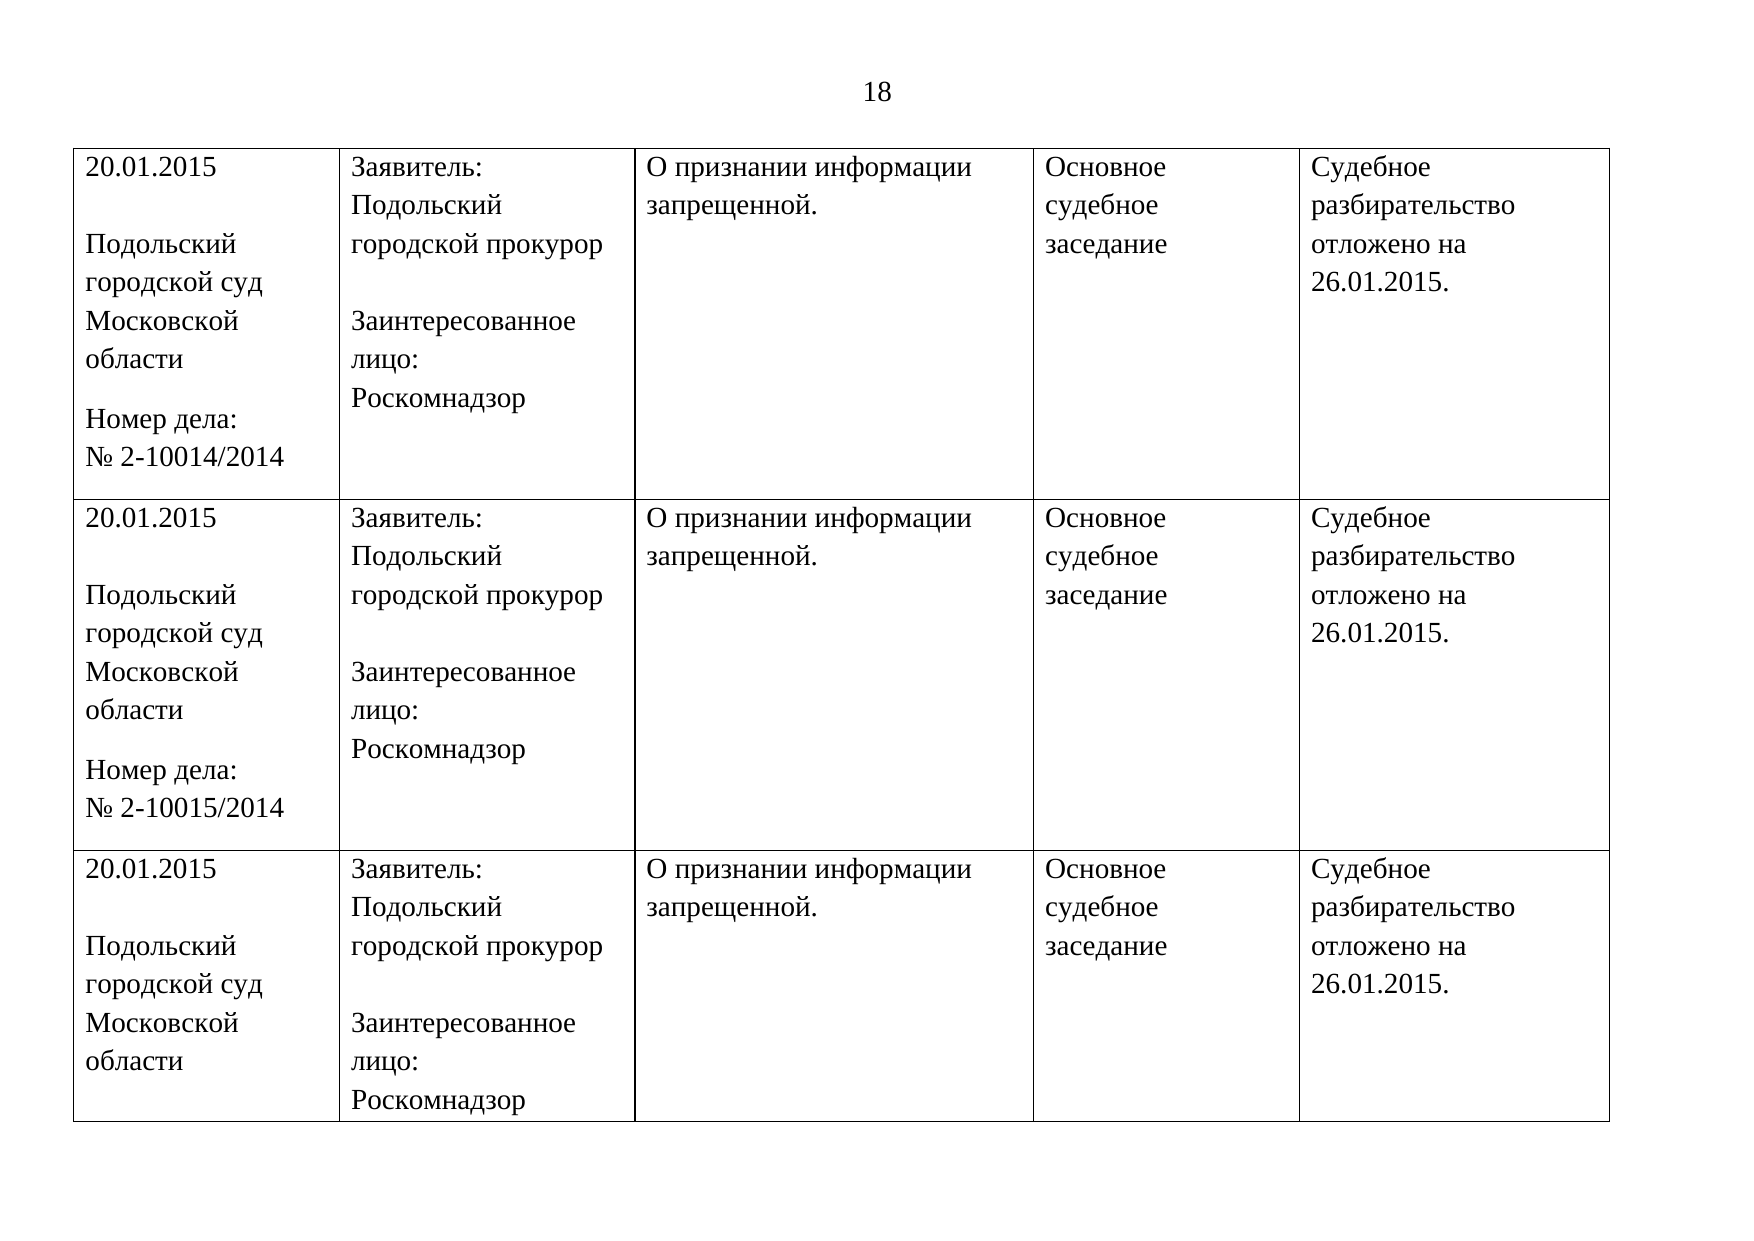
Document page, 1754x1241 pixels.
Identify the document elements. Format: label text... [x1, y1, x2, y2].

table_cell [636, 851, 1033, 1121]
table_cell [1300, 851, 1609, 1121]
table_cell 20.01.2015 Подольский городской суд Московской области Номер дела: № 2-10015/2014 [74, 500, 339, 850]
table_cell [1034, 851, 1299, 1121]
table_cell Судебное разбирательство отложено на 26.01.2015. [1300, 149, 1609, 499]
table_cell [1034, 149, 1299, 499]
table_cell Основное судебное заседание [1034, 500, 1299, 850]
table_cell О признании информации запрещенной. [636, 500, 1033, 850]
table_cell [74, 851, 339, 1121]
table_cell 20.01.2015 Подольский городской суд Московской области Номер дела: № 2-10014/2014 [74, 149, 339, 499]
table_cell Судебное разбирательство отложено на 26.01.2015. [1300, 500, 1609, 850]
table_cell Заявитель: Подольский городской прокурор Заинтересованное лицо: Роскомнадзор [340, 500, 634, 850]
table_cell Заявитель: Подольский городской прокурор Заинтересованное лицо: Роскомнадзор [340, 149, 634, 499]
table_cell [636, 149, 1033, 499]
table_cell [340, 851, 634, 1121]
